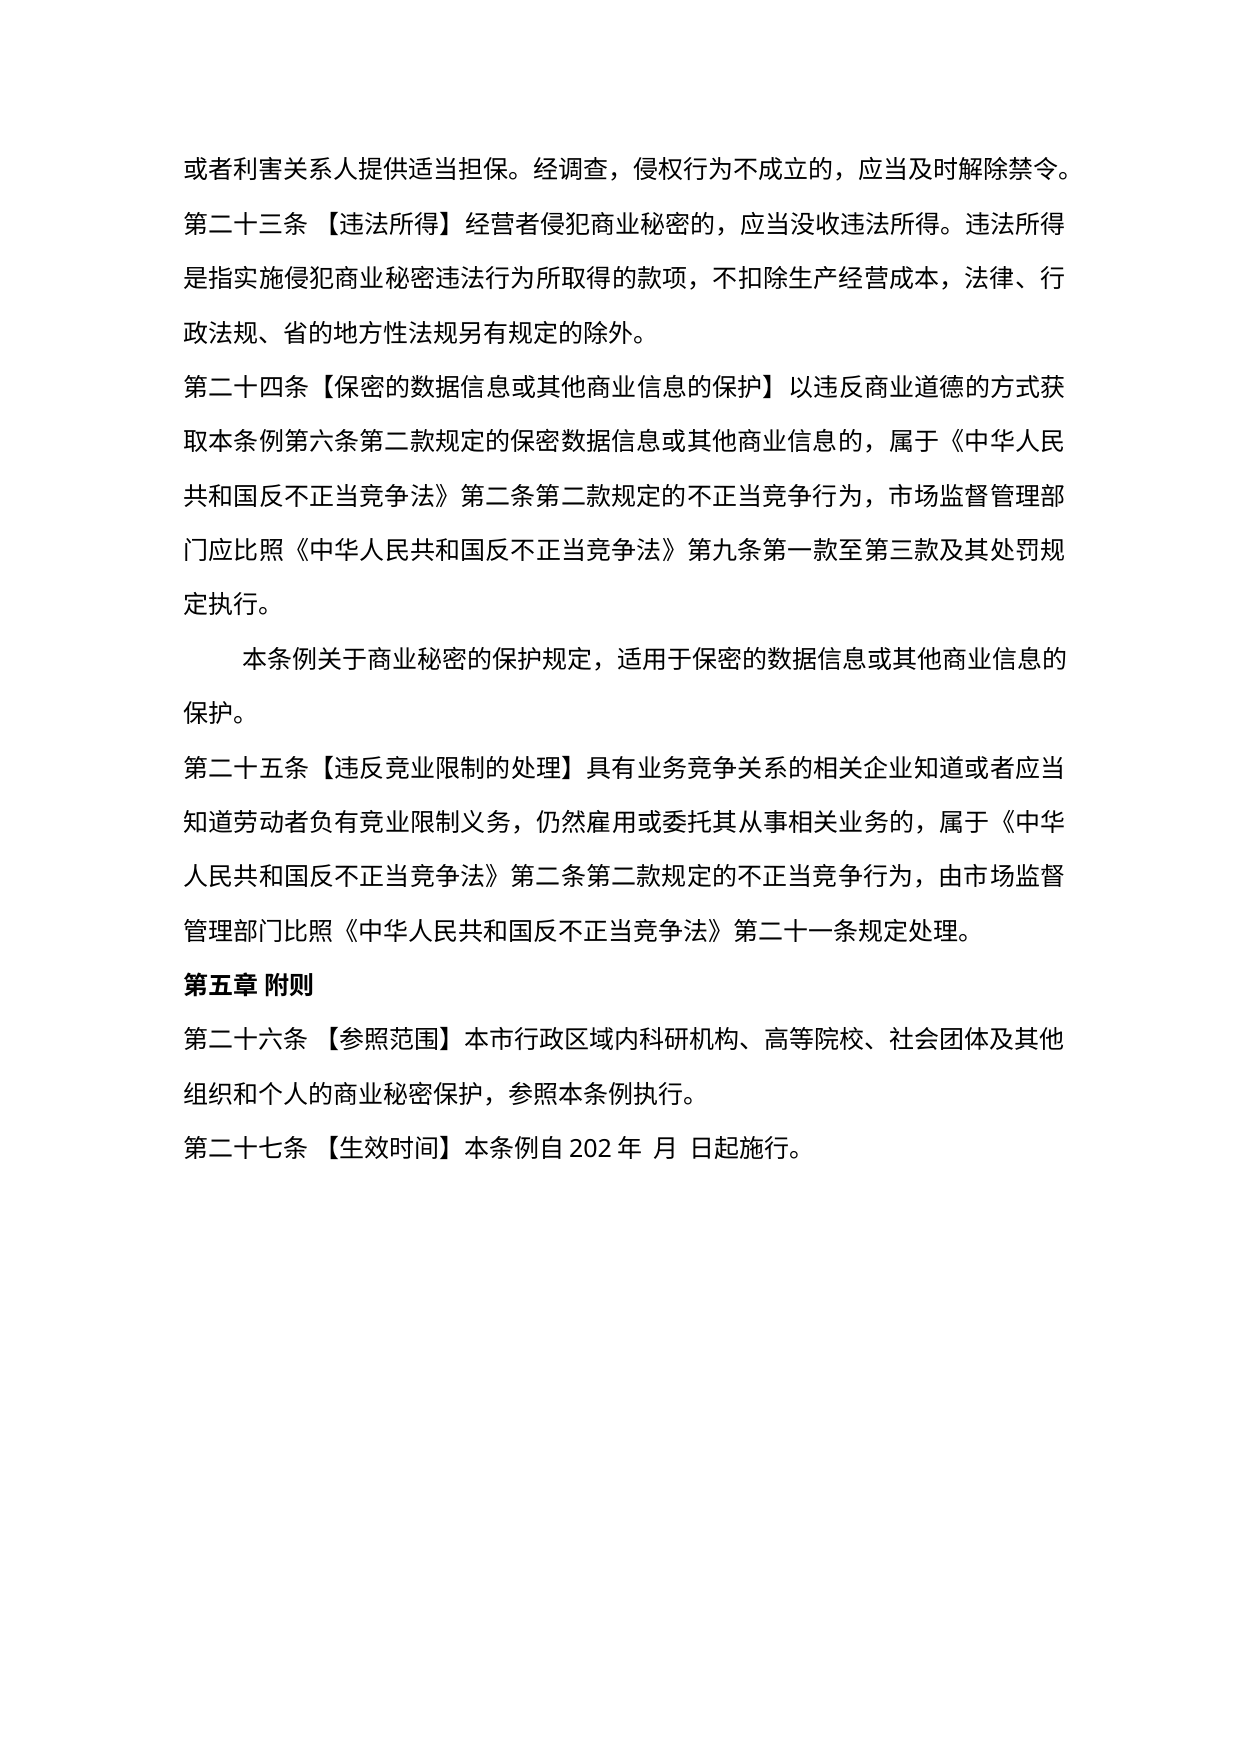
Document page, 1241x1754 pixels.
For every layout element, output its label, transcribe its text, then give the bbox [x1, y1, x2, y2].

text 第二十六条 【参照范围】本市行政区域内科研机构、高等院校、社会团体及其他组织和个人的商业秘密保护，参照本条例执行。 [183, 1020, 1067, 1111]
text 第二十四条【保密的数据信息或其他商业信息的保护】以违反商业道德的方式获取本条例第六条第二款规定的保密数据信息或其他商业信息的，属于《中华人民共和国反不正当竞争法》第二条第二款规定的不正当竞争行为，市场监督管理部门应比照《中华人民共和国反不正当竞争法》第九条第一款至第三款及其处罚规定执行。 [183, 367, 1067, 621]
text 第二十七条 【生效时间】本条例自202年 月 日起施行。 [183, 1129, 1067, 1165]
text 第五章 附则 [183, 966, 1067, 1002]
text 第二十五条【违反竞业限制的处理】具有业务竞争关系的相关企业知道或者应当知道劳动者负有竞业限制义务，仍然雇用或委托其从事相关业务的，属于《中华人民共和国反不正当竞争法》第二条第二款规定的不正当竞争行为，由市场监督管理部门比照《中华人民共和国反不正当竞争法》第二十一条规定处理。 [183, 748, 1067, 947]
text 本条例关于商业秘密的保护规定，适用于保密的数据信息或其他商业信息的保护。 [183, 639, 1067, 730]
text 第二十三条 【违法所得】经营者侵犯商业秘密的，应当没收违法所得。违法所得是指实施侵犯商业秘密违法行为所取得的款项，不扣除生产经营成本，法律、行政法规、省的地方性法规另有规定的除外。 [183, 204, 1067, 349]
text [183, 150, 1067, 186]
